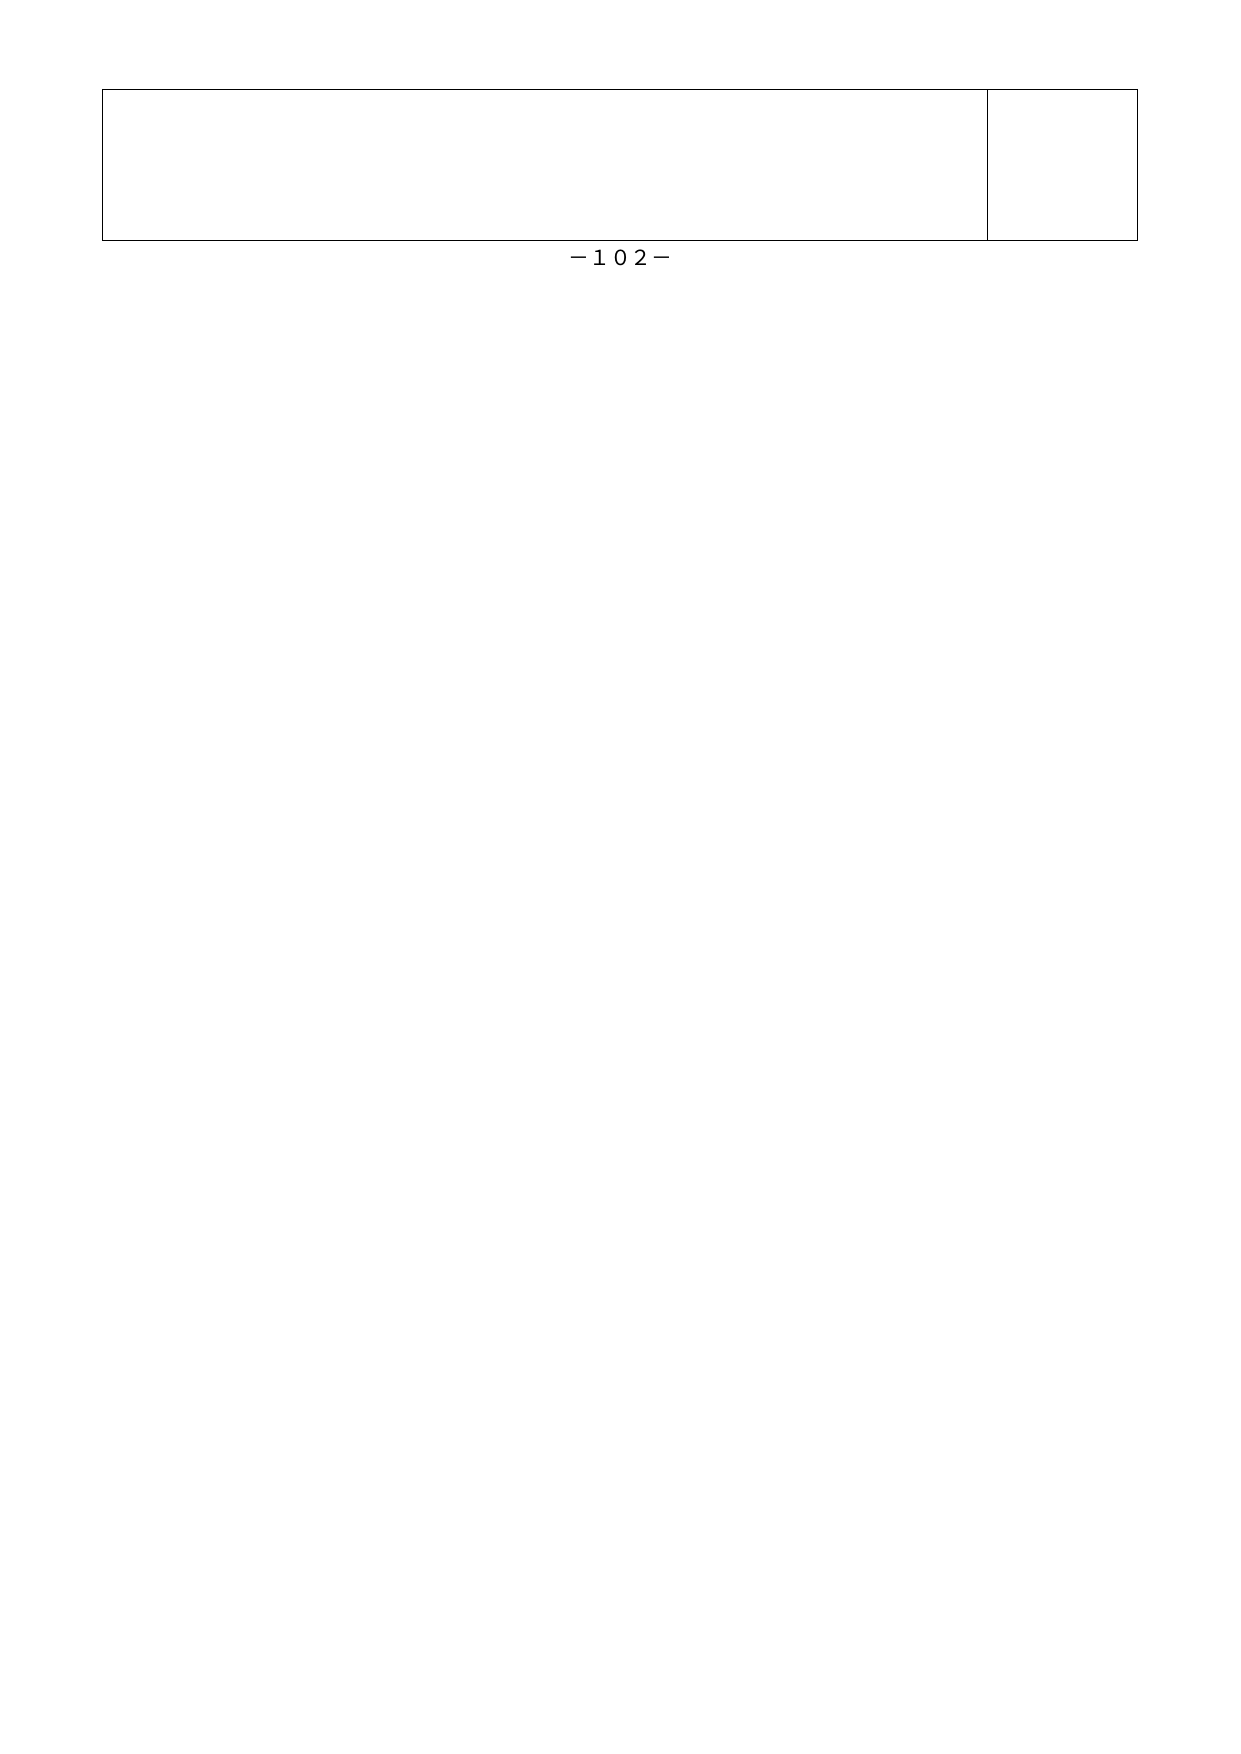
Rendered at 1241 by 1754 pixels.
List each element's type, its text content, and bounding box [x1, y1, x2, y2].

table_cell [103, 90, 987, 240]
text －１０２－ [89, 241, 1152, 272]
